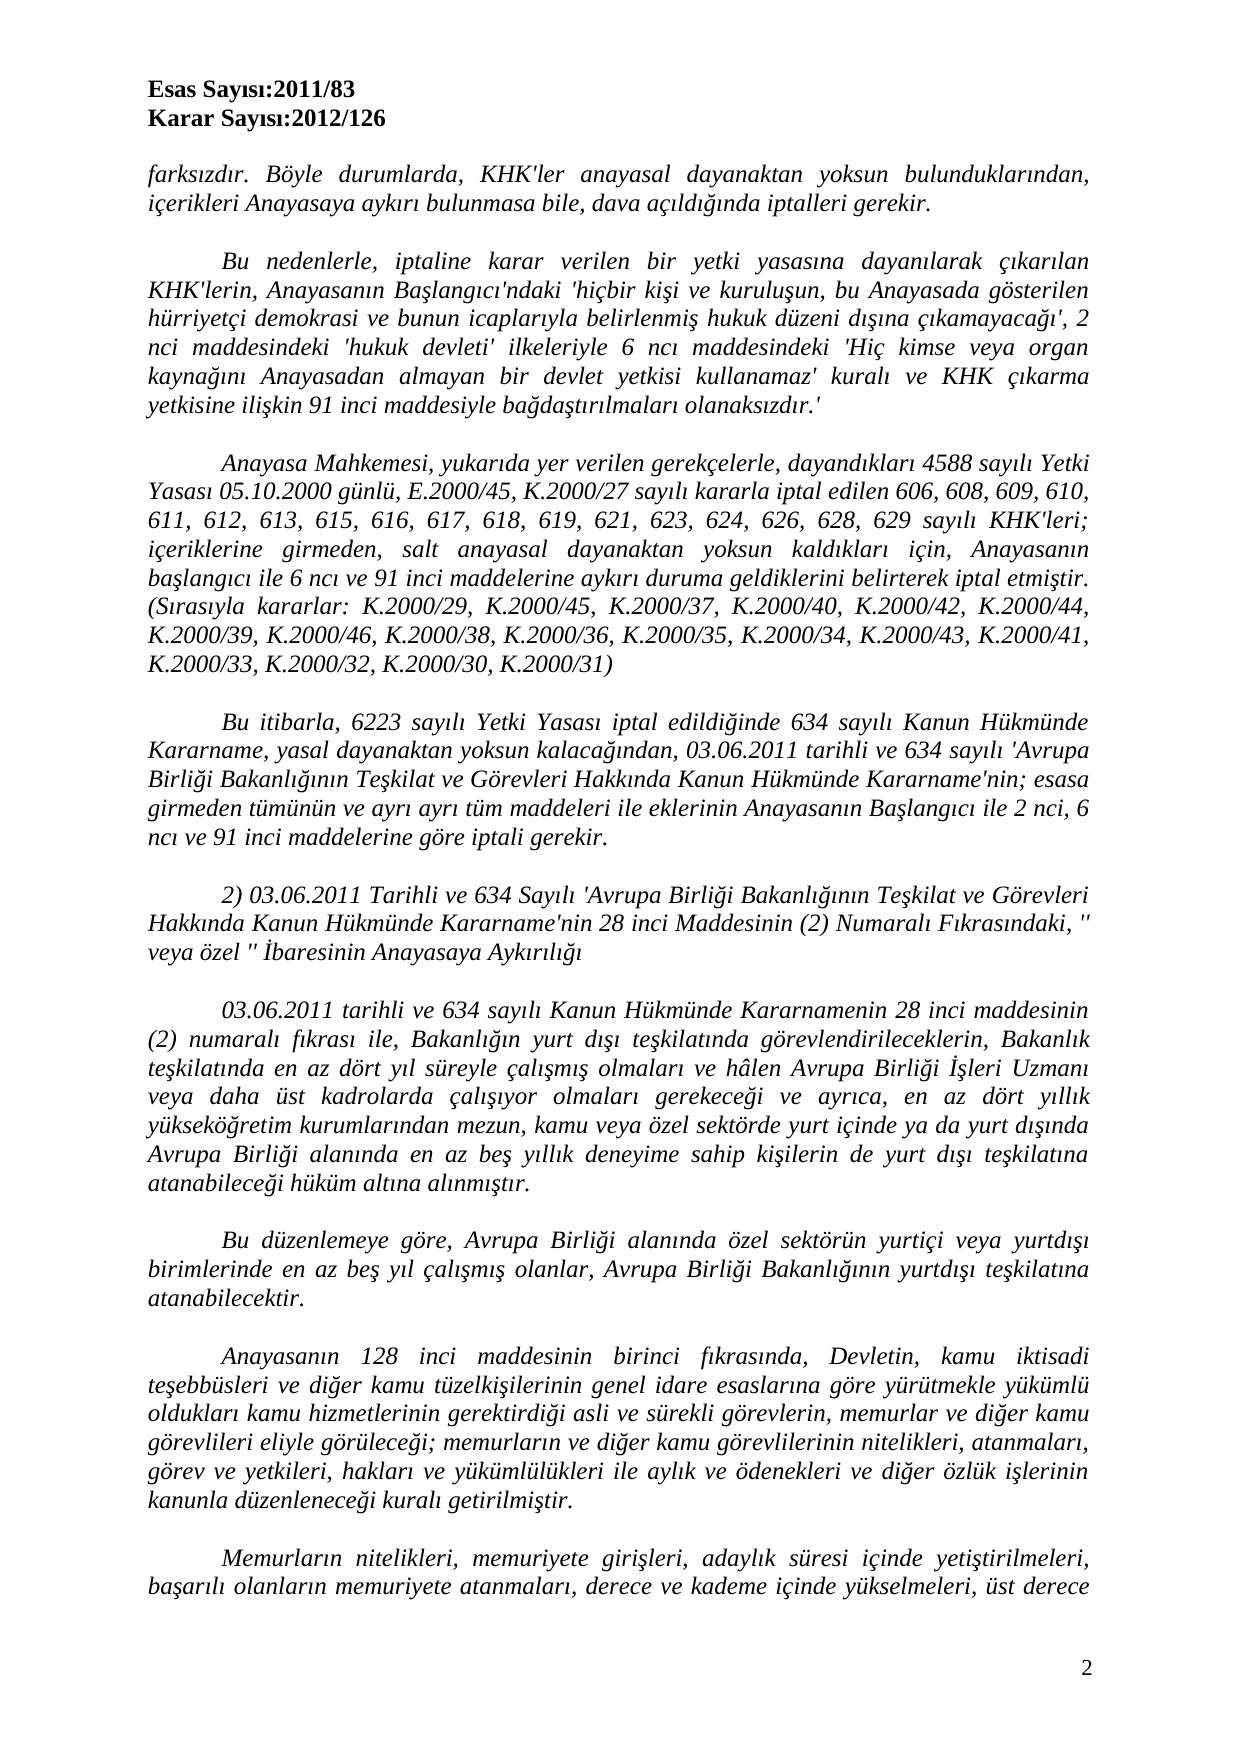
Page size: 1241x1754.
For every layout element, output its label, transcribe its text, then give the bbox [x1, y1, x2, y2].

text Bu düzenlemeye göre, Avrupa Birliği alanında özel sektörün yurtiçi veya yurtdışı birimlerinde en az beş yıl çalışmış olanlar, Avrupa Birliği Bakanlığının yurtdışı teşkilatına atanabilecektir. [148, 1226, 1093, 1312]
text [148, 159, 1093, 217]
text 03.06.2011 tarihli ve 634 sayılı Kanun Hükmünde Kararnamenin 28 inci maddesinin (2) numaralı fıkrası ile, Bakanlığın yurt dışı teşkilatında görevlendirileceklerin, Bakanlık teşkilatında en az dört yıl süreyle çalışmış olmaları ve hâlen Avrupa Birliği İşleri Uzmanı veya daha üst kadrolarda çalışıyor olmaları gerekeceği ve ayrıca, en az dört yıllık yükseköğretim kurumlarından mezun, kamu veya özel sektörde yurt içinde ya da yurt dışında Avrupa Birliği alanında en az beş yıllık deneyime sahip kişilerin de yurt dışı teşkilatına atanabileceği hüküm altına alınmıştır. [148, 995, 1093, 1196]
text Anayasanın 128 inci maddesinin birinci fıkrasında, Devletin, kamu iktisadi teşebbüsleri ve diğer kamu tüzelkişilerinin genel idare esaslarına göre yürütmekle yükümlü oldukları kamu hizmetlerinin gerektirdiği asli ve sürekli görevlerin, memurlar ve diğer kamu görevlileri eliyle görüleceği; memurların ve diğer kamu görevlilerinin nitelikleri, atanmaları, görev ve yetkileri, hakları ve yükümlülükleri ile aylık ve ödenekleri ve diğer özlük işlerinin kanunla düzenleneceği kuralı getirilmiştir. [148, 1341, 1093, 1513]
text 2) 03.06.2011 Tarihli ve 634 Sayılı 'Avrupa Birliği Bakanlığının Teşkilat ve Görevleri Hakkında Kanun Hükmünde Kararname'nin 28 inci Maddesinin (2) Numaralı Fıkrasındaki, '' veya özel '' İbaresinin Anayasaya Aykırılığı [148, 880, 1093, 966]
text Anayasa Mahkemesi, yukarıda yer verilen gerekçelerle, dayandıkları 4588 sayılı Yetki Yasası 05.10.2000 günlü, E.2000/45, K.2000/27 sayılı kararla iptal edilen 606, 608, 609, 610, 611, 612, 613, 615, 616, 617, 618, 619, 621, 623, 624, 626, 628, 629 sayılı KHK'leri; içeriklerine girmeden, salt anayasal dayanaktan yoksun kaldıkları için, Anayasanın başlangıcı ile 6 ncı ve 91 inci maddelerine aykırı duruma geldiklerini belirterek iptal etmiştir. (Sırasıyla kararlar: K.2000/29, K.2000/45, K.2000/37, K.2000/40, K.2000/42, K.2000/44, K.2000/39, K.2000/46, K.2000/38, K.2000/36, K.2000/35, K.2000/34, K.2000/43, K.2000/41, K.2000/33, K.2000/32, K.2000/30, K.2000/31) [148, 448, 1093, 678]
text Bu nedenlerle, iptaline karar verilen bir yetki yasasına dayanılarak çıkarılan KHK'lerin, Anayasanın Başlangıcı'ndaki 'hiçbir kişi ve kuruluşun, bu Anayasada gösterilen hürriyetçi demokrasi ve bunun icaplarıyla belirlenmiş hukuk düzeni dışına çıkamayacağı', 2 nci maddesindeki 'hukuk devleti' ilkeleriyle 6 ncı maddesindeki 'Hiç kimse veya organ kaynağını Anayasadan almayan bir devlet yetkisi kullanamaz' kuralı ve KHK çıkarma yetkisine ilişkin 91 inci maddesiyle bağdaştırılmaları olanaksızdır.' [148, 246, 1093, 418]
text Bu itibarla, 6223 sayılı Yetki Yasası iptal edildiğinde 634 sayılı Kanun Hükmünde Kararname, yasal dayanaktan yoksun kalacağından, 03.06.2011 tarihli ve 634 sayılı 'Avrupa Birliği Bakanlığının Teşkilat ve Görevleri Hakkında Kanun Hükmünde Kararname'nin; esasa girmeden tümünün ve ayrı ayrı tüm maddeleri ile eklerinin Anayasanın Başlangıcı ile 2 nci, 6 ncı ve 91 inci maddelerine göre iptali gerekir. [148, 707, 1093, 851]
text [148, 1543, 1093, 1600]
